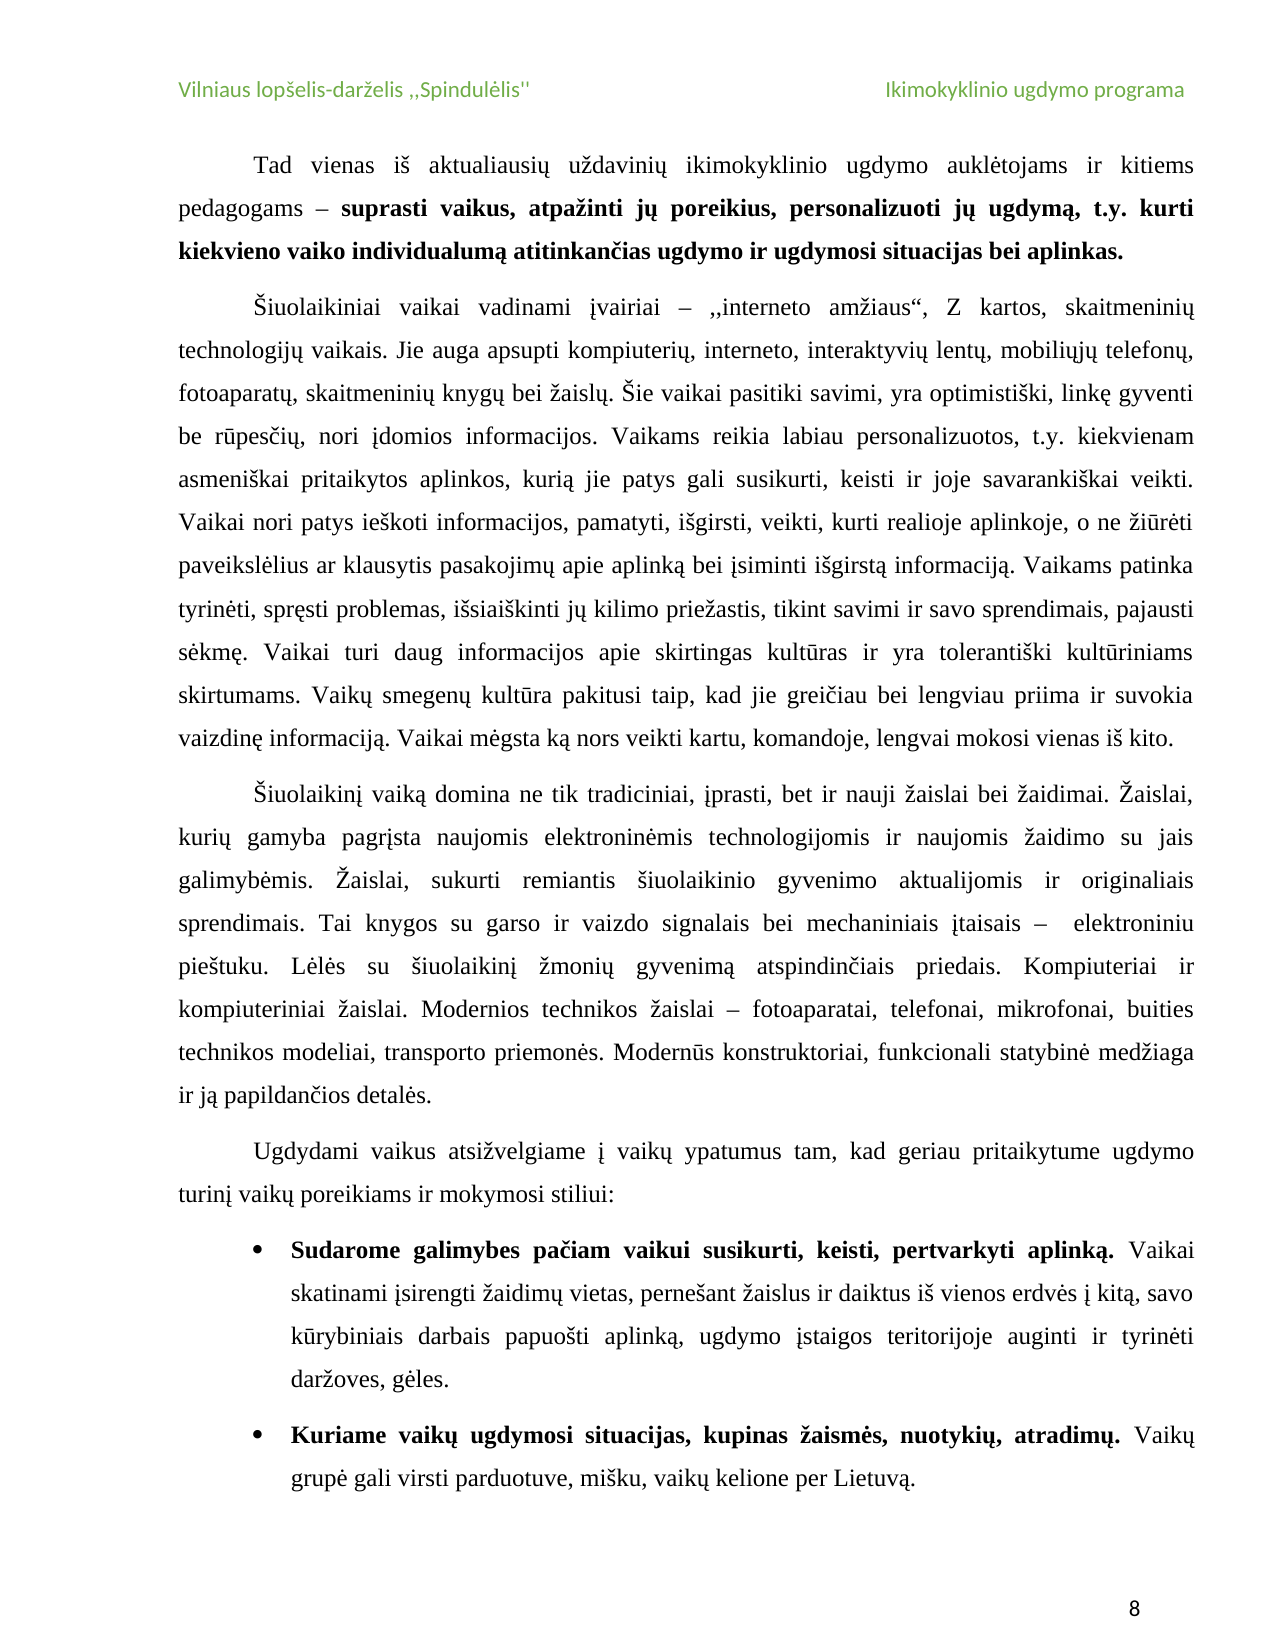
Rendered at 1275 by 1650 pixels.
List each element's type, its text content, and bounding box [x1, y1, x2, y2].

list Kuriame vaikų ugdymosi situacijas, kupinas žaismės, nuotykių, atradimų. Vaikų grupė gali virsti parduotuve, mišku, vaikų kelione per Lietuvą. [253, 1420, 1195, 1492]
text Tad vienas iš aktualiausių uždavinių ikimokyklinio ugdymo auklėtojams ir kitiems pedagogams – suprasti vaikus, atpažinti jų poreikius, personalizuoti jų ugdymą, t.y. kurti kiekvieno vaiko individualumą atitinkančias ugdymo ir ugdymosi situacijas bei aplinkas. [178, 150, 1195, 265]
text Ugdydami vaikus atsižvelgiame į vaikų ypatumus tam, kad geriau pritaikytume ugdymo turinį vaikų poreikiams ir mokymosi stiliui: [178, 1136, 1195, 1208]
text Šiuolaikiniai vaikai vadinami įvairiai – ,,interneto amžiaus“, Z kartos, skaitmeninių technologijų vaikais. Jie auga apsupti kompiuterių, interneto, interaktyvių lentų, mobiliųjų telefonų, fotoaparatų, skaitmeninių knygų bei žaislų. Šie vaikai pasitiki savimi, yra optimistiški, linkę gyventi be rūpesčių, nori įdomios informacijos. Vaikams reikia labiau personalizuotos, t.y. kiekvienam asmeniškai pritaikytos aplinkos, kurią jie patys gali susikurti, keisti ir joje savarankiškai veikti. Vaikai nori patys ieškoti informacijos, pamatyti, išgirsti, veikti, kurti realioje aplinkoje, o ne žiūrėti paveikslėlius ar klausytis pasakojimų apie aplinką bei įsiminti išgirstą informaciją. Vaikams patinka tyrinėti, spręsti problemas, išsiaiškinti jų kilimo priežastis, tikint savimi ir savo sprendimais, pajausti sėkmę. Vaikai turi daug informacijos apie skirtingas kultūras ir yra tolerantiški kultūriniams skirtumams. Vaikų smegenų kultūra pakitusi taip, kad jie greičiau bei lengviau priima ir suvokia vaizdinę informaciją. Vaikai mėgsta ką nors veikti kartu, komandoje, lengvai mokosi vienas iš kito. [178, 292, 1195, 752]
list Sudarome galimybes pačiam vaikui susikurti, keisti, pertvarkyti aplinką. Vaikai skatinami įsirengti žaidimų vietas, pernešant žaislus ir daiktus iš vienos erdvės į kitą, savo kūrybiniais darbais papuošti aplinką, ugdymo įstaigos teritorijoje auginti ir tyrinėti daržoves, gėles. [253, 1235, 1195, 1393]
text Šiuolaikinį vaiką domina ne tik tradiciniai, įprasti, bet ir nauji žaislai bei žaidimai. Žaislai, kurių gamyba pagrįsta naujomis elektroninėmis technologijomis ir naujomis žaidimo su jais galimybėmis. Žaislai, sukurti remiantis šiuolaikinio gyvenimo aktualijomis ir originaliais sprendimais. Tai knygos su garso ir vaizdo signalais bei mechaniniais įtaisais – elektroniniu pieštuku. Lėlės su šiuolaikinį žmonių gyvenimą atspindinčiais priedais. Kompiuteriai ir kompiuteriniai žaislai. Modernios technikos žaislai – fotoaparatai, telefonai, mikrofonai, buities technikos modeliai, transporto priemonės. Modernūs konstruktoriai, funkcionali statybinė medžiaga ir ją papildančios detalės. [178, 779, 1195, 1109]
